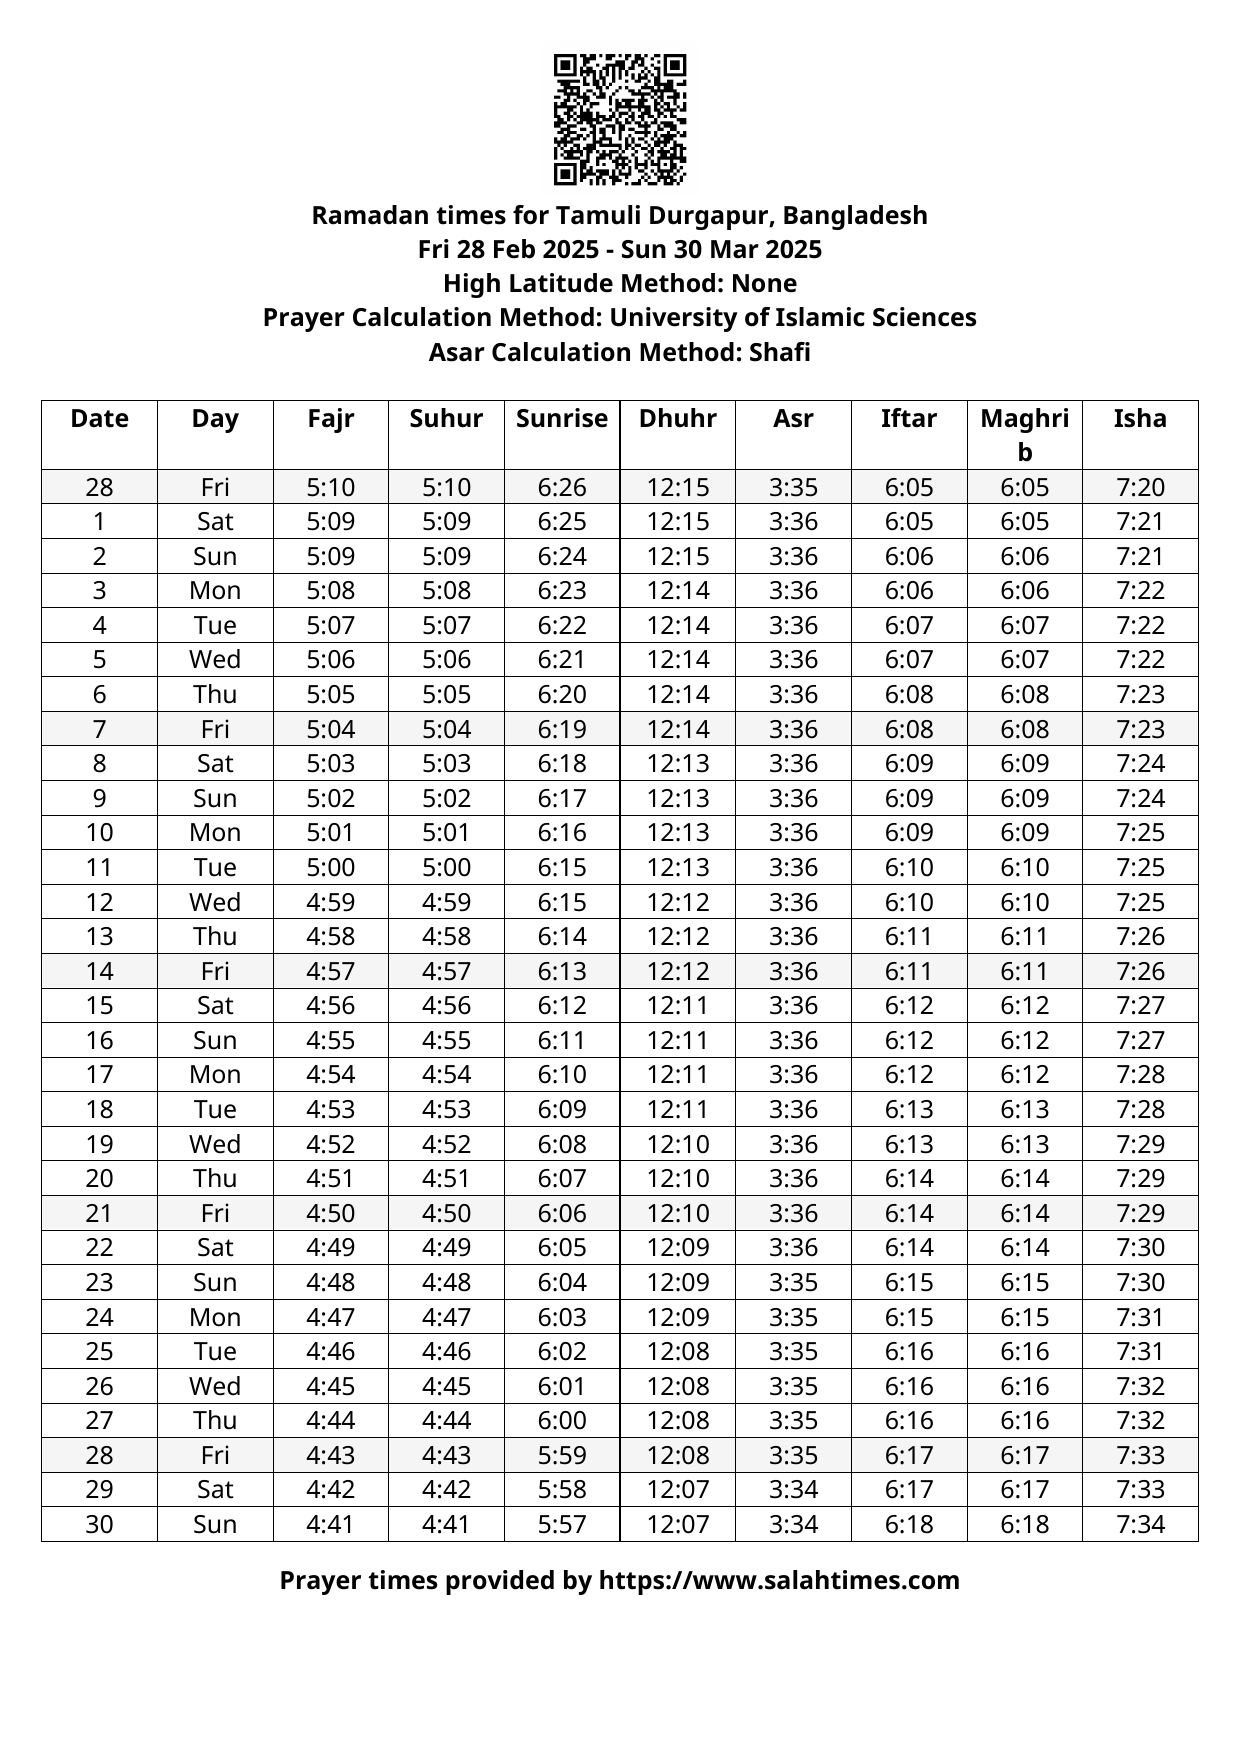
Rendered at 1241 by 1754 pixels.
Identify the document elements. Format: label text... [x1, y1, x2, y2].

table_cell 30 [42, 1507, 157, 1541]
table_cell 4 [42, 608, 157, 642]
table_cell 4:43 [389, 1438, 504, 1472]
table_cell 4:44 [274, 1404, 388, 1437]
table_cell Thu [158, 919, 273, 953]
table_cell 7:27 [1083, 989, 1198, 1022]
table_cell 12:08 [621, 1369, 735, 1402]
table_cell 4:54 [274, 1058, 388, 1091]
table_cell 12:14 [621, 677, 735, 711]
table_cell 3:36 [736, 1058, 851, 1091]
table_cell 4:49 [389, 1231, 504, 1264]
table_cell 6:11 [505, 1023, 619, 1057]
table_cell 4:46 [274, 1334, 388, 1368]
table_cell 23 [42, 1265, 157, 1299]
table_cell 6:18 [968, 1507, 1082, 1541]
table_cell 5:07 [274, 608, 388, 642]
table_cell 6:06 [968, 574, 1082, 607]
table_cell 12:14 [621, 608, 735, 642]
table_cell 3:36 [736, 885, 851, 918]
table_cell 5:10 [274, 470, 388, 503]
table_cell Tue [158, 1092, 273, 1126]
table_cell 4:49 [274, 1231, 388, 1264]
table_cell 3:36 [736, 816, 851, 849]
table_cell Thu [158, 1404, 273, 1437]
table_cell 6:16 [852, 1404, 967, 1437]
table_cell 4:45 [389, 1369, 504, 1402]
table_cell 6:17 [505, 781, 619, 814]
table_cell 6:16 [852, 1334, 967, 1368]
table_cell 3:36 [736, 504, 851, 538]
table_header Fajr [274, 401, 388, 469]
table_cell 12:08 [621, 1438, 735, 1472]
text High Latitude Method: None [42, 266, 1198, 300]
table_cell 7:32 [1083, 1404, 1198, 1437]
table_cell 12:10 [621, 1196, 735, 1229]
table_cell 7:23 [1083, 677, 1198, 711]
table_cell 4:46 [389, 1334, 504, 1368]
table_cell Sat [158, 1473, 273, 1506]
table_cell 5:09 [389, 504, 504, 538]
table_cell 6:12 [968, 1023, 1082, 1057]
table_cell 6:05 [852, 504, 967, 538]
table_cell 6:21 [505, 643, 619, 676]
table_cell 25 [42, 1334, 157, 1368]
table_cell 26 [42, 1369, 157, 1402]
table_cell 6:18 [505, 746, 619, 780]
table_cell 5:04 [274, 712, 388, 745]
table_cell 3:35 [736, 1369, 851, 1402]
table_cell 6:14 [852, 1161, 967, 1195]
table_cell 7:23 [1083, 712, 1198, 745]
table_cell 7:28 [1083, 1058, 1198, 1091]
table_cell 19 [42, 1127, 157, 1160]
table_cell 6:10 [968, 885, 1082, 918]
table_cell 7:22 [1083, 643, 1198, 676]
table_cell Wed [158, 885, 273, 918]
table_cell 7:32 [1083, 1369, 1198, 1402]
table_cell 7:28 [1083, 1092, 1198, 1126]
table_cell 6:06 [505, 1196, 619, 1229]
table_cell 3:36 [736, 919, 851, 953]
table_cell 3:36 [736, 539, 851, 572]
table_cell 6:16 [968, 1369, 1082, 1402]
table_cell 21 [42, 1196, 157, 1229]
table_cell 12:12 [621, 885, 735, 918]
table_cell 4:53 [389, 1092, 504, 1126]
table_cell 3:36 [736, 850, 851, 884]
table_cell 6:05 [505, 1231, 619, 1264]
table_cell 4:50 [274, 1196, 388, 1229]
table_cell 4:41 [389, 1507, 504, 1541]
table_cell 5:00 [274, 850, 388, 884]
table_cell 4:56 [389, 989, 504, 1022]
table_cell 6:17 [968, 1473, 1082, 1506]
table_cell 5 [42, 643, 157, 676]
table_cell 6:06 [852, 539, 967, 572]
text Prayer times provided by https://www.salahtimes.com [42, 1563, 1198, 1597]
table_cell 12:08 [621, 1334, 735, 1368]
table_cell Tue [158, 608, 273, 642]
table_cell Mon [158, 1300, 273, 1333]
table_cell 6:09 [852, 816, 967, 849]
table_cell Fri [158, 470, 273, 503]
table_cell 3:36 [736, 608, 851, 642]
table_cell 3:35 [736, 1334, 851, 1368]
table_cell 6:19 [505, 712, 619, 745]
table_cell 6:12 [852, 989, 967, 1022]
table_cell Sun [158, 781, 273, 814]
table_cell 5:57 [505, 1507, 619, 1541]
table_cell 6:14 [968, 1196, 1082, 1229]
table_cell 3:36 [736, 1127, 851, 1160]
table_cell 6:14 [852, 1231, 967, 1264]
table_cell 6:06 [968, 539, 1082, 572]
table_cell Sat [158, 504, 273, 538]
table_cell 5:59 [505, 1438, 619, 1472]
table_cell 6:09 [968, 781, 1082, 814]
table_cell 4:47 [274, 1300, 388, 1333]
table_cell 6:09 [505, 1092, 619, 1126]
table_cell 12:10 [621, 1127, 735, 1160]
table_cell 5:05 [274, 677, 388, 711]
table_cell 3:36 [736, 1023, 851, 1057]
table_cell 3:36 [736, 712, 851, 745]
table_cell 12:12 [621, 954, 735, 987]
table_cell 3:35 [736, 1265, 851, 1299]
table_cell 6:11 [852, 919, 967, 953]
table_cell 6:13 [852, 1127, 967, 1160]
table_cell 7:29 [1083, 1196, 1198, 1229]
table_cell 6:05 [968, 470, 1082, 503]
table_cell 4:59 [274, 885, 388, 918]
table_cell 6:12 [968, 1058, 1082, 1091]
table_cell 6:23 [505, 574, 619, 607]
table_cell 6:17 [968, 1438, 1082, 1472]
table_cell 6:11 [852, 954, 967, 987]
table_cell 6:11 [968, 954, 1082, 987]
table_cell 9 [42, 781, 157, 814]
table_cell Sun [158, 539, 273, 572]
table_cell 4:58 [274, 919, 388, 953]
table_cell 6:18 [852, 1507, 967, 1541]
table_cell 6:15 [505, 885, 619, 918]
table_cell 12:09 [621, 1300, 735, 1333]
text Prayer Calculation Method: University of Islamic Sciences [42, 300, 1198, 334]
table_cell 5:07 [389, 608, 504, 642]
table_cell 12:13 [621, 781, 735, 814]
table_cell 7:27 [1083, 1023, 1198, 1057]
table_cell 6:24 [505, 539, 619, 572]
table_cell 5:06 [274, 643, 388, 676]
table_cell 6:12 [852, 1023, 967, 1057]
table_cell Mon [158, 1058, 273, 1091]
table_cell 13 [42, 919, 157, 953]
table_cell 6:14 [968, 1231, 1082, 1264]
table_cell 5:10 [389, 470, 504, 503]
table_header Date [42, 401, 157, 469]
table_cell 6:07 [852, 608, 967, 642]
table_cell Thu [158, 677, 273, 711]
table_cell 5:04 [389, 712, 504, 745]
table_cell 5:00 [389, 850, 504, 884]
table_cell 5:03 [389, 746, 504, 780]
table_cell Mon [158, 816, 273, 849]
table_cell 4:44 [389, 1404, 504, 1437]
table_cell 3:35 [736, 470, 851, 503]
table_cell 12:11 [621, 1023, 735, 1057]
table_cell 6:16 [852, 1369, 967, 1402]
table_cell 7:33 [1083, 1473, 1198, 1506]
table_cell 12:13 [621, 850, 735, 884]
table_header Dhuhr [621, 401, 735, 469]
table_cell 7:31 [1083, 1300, 1198, 1333]
table_cell 5:08 [389, 574, 504, 607]
table_cell 12:11 [621, 1058, 735, 1091]
table_cell Sat [158, 989, 273, 1022]
table_cell 6:05 [968, 504, 1082, 538]
table_cell 3:36 [736, 989, 851, 1022]
table_cell 7:34 [1083, 1507, 1198, 1541]
table_cell 8 [42, 746, 157, 780]
table_cell 7:29 [1083, 1127, 1198, 1160]
text Ramadan times for Tamuli Durgapur, Bangladesh [42, 198, 1198, 232]
table_cell 3:36 [736, 677, 851, 711]
table_cell 6:15 [852, 1265, 967, 1299]
table_cell 6:16 [505, 816, 619, 849]
table_cell 6:15 [505, 850, 619, 884]
table_cell Sun [158, 1023, 273, 1057]
table_cell 12:12 [621, 919, 735, 953]
table_cell 6:10 [852, 885, 967, 918]
table_cell Sun [158, 1265, 273, 1299]
table_cell 6:13 [505, 954, 619, 987]
table_cell Tue [158, 1334, 273, 1368]
table_cell 7:22 [1083, 574, 1198, 607]
table_cell 6:09 [968, 746, 1082, 780]
table_cell 6:07 [968, 608, 1082, 642]
table_cell 5:01 [274, 816, 388, 849]
table_cell Sun [158, 1507, 273, 1541]
table_cell 4:55 [389, 1023, 504, 1057]
table_cell 3:36 [736, 1161, 851, 1195]
table_cell 24 [42, 1300, 157, 1333]
table_cell Thu [158, 1161, 273, 1195]
table_cell 29 [42, 1473, 157, 1506]
table_cell 6:12 [852, 1058, 967, 1091]
picture [542, 41, 699, 198]
table_cell 3:35 [736, 1438, 851, 1472]
table_cell Fri [158, 1438, 273, 1472]
table_cell 10 [42, 816, 157, 849]
table_cell 6:15 [968, 1300, 1082, 1333]
table_cell 6:02 [505, 1334, 619, 1368]
table_cell 6:14 [968, 1161, 1082, 1195]
table_cell 27 [42, 1404, 157, 1437]
table_cell 4:53 [274, 1092, 388, 1126]
table_cell 3:35 [736, 1300, 851, 1333]
table_cell 12:07 [621, 1473, 735, 1506]
table_cell 6:14 [852, 1196, 967, 1229]
table_cell 6:11 [968, 919, 1082, 953]
table_cell 4:58 [389, 919, 504, 953]
table_cell 6:07 [968, 643, 1082, 676]
table_cell 5:08 [274, 574, 388, 607]
table_cell 4:48 [389, 1265, 504, 1299]
table_cell 7:25 [1083, 816, 1198, 849]
table_cell 4:52 [274, 1127, 388, 1160]
table_cell 6:10 [505, 1058, 619, 1091]
table_cell 4:51 [389, 1161, 504, 1195]
table_cell 2 [42, 539, 157, 572]
table_cell 6:08 [968, 712, 1082, 745]
table_cell 28 [42, 470, 157, 503]
table_cell 18 [42, 1092, 157, 1126]
table_header Suhur [389, 401, 504, 469]
table_cell 11 [42, 850, 157, 884]
table_cell 7:26 [1083, 919, 1198, 953]
table_cell 4:47 [389, 1300, 504, 1333]
table_cell 3:34 [736, 1507, 851, 1541]
table_cell 6:08 [968, 677, 1082, 711]
table_cell 6:06 [852, 574, 967, 607]
table_cell 3:36 [736, 954, 851, 987]
table_cell 4:52 [389, 1127, 504, 1160]
table_cell Tue [158, 850, 273, 884]
table_cell 28 [42, 1438, 157, 1472]
table_cell 12:11 [621, 1092, 735, 1126]
table_cell 7:29 [1083, 1161, 1198, 1195]
table_cell 7 [42, 712, 157, 745]
table_cell 6:16 [968, 1404, 1082, 1437]
table_header Sunrise [505, 401, 619, 469]
table_cell 3:36 [736, 1092, 851, 1126]
table_cell 7:24 [1083, 746, 1198, 780]
table_cell 12:10 [621, 1161, 735, 1195]
table_cell 12:09 [621, 1265, 735, 1299]
table_cell 5:03 [274, 746, 388, 780]
table_cell 7:20 [1083, 470, 1198, 503]
table_cell 3:36 [736, 1231, 851, 1264]
table_cell Fri [158, 954, 273, 987]
table_cell 6:20 [505, 677, 619, 711]
table_cell 12:07 [621, 1507, 735, 1541]
table_cell 12:13 [621, 816, 735, 849]
table_cell 3:36 [736, 781, 851, 814]
table_cell 7:25 [1083, 850, 1198, 884]
table_cell 7:31 [1083, 1334, 1198, 1368]
table_cell 6:03 [505, 1300, 619, 1333]
table_cell 12:14 [621, 574, 735, 607]
table_cell 12:15 [621, 470, 735, 503]
table_cell Wed [158, 643, 273, 676]
table_cell 15 [42, 989, 157, 1022]
table_cell 3:35 [736, 1404, 851, 1437]
table_cell 7:25 [1083, 885, 1198, 918]
table_cell 6:17 [852, 1473, 967, 1506]
table_cell 6:26 [505, 470, 619, 503]
table_cell Wed [158, 1127, 273, 1160]
table_cell 3 [42, 574, 157, 607]
table_cell 6:07 [852, 643, 967, 676]
table_cell 16 [42, 1023, 157, 1057]
table_cell 5:02 [389, 781, 504, 814]
table_header Isha [1083, 401, 1198, 469]
table_cell 5:02 [274, 781, 388, 814]
table_cell 6:09 [968, 816, 1082, 849]
table_cell 6:15 [968, 1265, 1082, 1299]
table_header Maghrib [968, 401, 1082, 469]
table_cell 5:06 [389, 643, 504, 676]
table_cell 12:14 [621, 712, 735, 745]
table_cell 4:51 [274, 1161, 388, 1195]
table_cell 6:00 [505, 1404, 619, 1437]
table_cell Fri [158, 1196, 273, 1229]
table_cell 4:45 [274, 1369, 388, 1402]
table_cell 6:22 [505, 608, 619, 642]
table_cell 3:36 [736, 1196, 851, 1229]
table_cell 6:09 [852, 781, 967, 814]
table_cell 12:09 [621, 1231, 735, 1264]
table_cell 4:42 [389, 1473, 504, 1506]
table_cell 4:41 [274, 1507, 388, 1541]
table_cell 7:21 [1083, 504, 1198, 538]
table_cell 6:04 [505, 1265, 619, 1299]
text Fri 28 Feb 2025 - Sun 30 Mar 2025 [42, 232, 1198, 266]
table_cell 6:08 [505, 1127, 619, 1160]
table_cell 6:08 [852, 712, 967, 745]
table_cell 12:11 [621, 989, 735, 1022]
table_cell 6:09 [852, 746, 967, 780]
table_cell 6:12 [505, 989, 619, 1022]
table_cell 4:57 [274, 954, 388, 987]
table_cell 14 [42, 954, 157, 987]
table_cell 6:07 [505, 1161, 619, 1195]
table_cell 6:01 [505, 1369, 619, 1402]
table_cell 6:17 [852, 1438, 967, 1472]
table_cell 22 [42, 1231, 157, 1264]
table_cell 7:33 [1083, 1438, 1198, 1472]
table_cell 3:36 [736, 574, 851, 607]
table_cell 3:34 [736, 1473, 851, 1506]
table_cell 6:13 [968, 1092, 1082, 1126]
table_cell Mon [158, 574, 273, 607]
table_cell 4:42 [274, 1473, 388, 1506]
table_cell 5:05 [389, 677, 504, 711]
table_cell 6 [42, 677, 157, 711]
table_cell 7:24 [1083, 781, 1198, 814]
table_cell 4:54 [389, 1058, 504, 1091]
table_header Day [158, 401, 273, 469]
table_cell 7:21 [1083, 539, 1198, 572]
table_cell 4:57 [389, 954, 504, 987]
table_cell 5:09 [274, 539, 388, 572]
table_cell 6:05 [852, 470, 967, 503]
table_cell 5:01 [389, 816, 504, 849]
table_header Iftar [852, 401, 967, 469]
table_cell 5:09 [389, 539, 504, 572]
table_cell 4:56 [274, 989, 388, 1022]
table_cell 5:09 [274, 504, 388, 538]
table_cell 17 [42, 1058, 157, 1091]
table_cell 7:30 [1083, 1265, 1198, 1299]
table_cell Wed [158, 1369, 273, 1402]
table_cell 3:36 [736, 643, 851, 676]
table_cell Fri [158, 712, 273, 745]
table_cell 12 [42, 885, 157, 918]
table_cell 20 [42, 1161, 157, 1195]
table_cell 12:15 [621, 504, 735, 538]
table_cell 4:48 [274, 1265, 388, 1299]
table_cell 12:15 [621, 539, 735, 572]
table_cell 3:36 [736, 746, 851, 780]
table_cell Sat [158, 746, 273, 780]
table_cell 12:08 [621, 1404, 735, 1437]
table_cell 6:14 [505, 919, 619, 953]
table_cell 6:10 [852, 850, 967, 884]
table_cell 4:55 [274, 1023, 388, 1057]
text Asar Calculation Method: Shafi [42, 334, 1198, 368]
table_cell 7:26 [1083, 954, 1198, 987]
table_cell 6:12 [968, 989, 1082, 1022]
table_cell 6:16 [968, 1334, 1082, 1368]
table_cell 12:13 [621, 746, 735, 780]
table_cell 6:10 [968, 850, 1082, 884]
table_cell 7:22 [1083, 608, 1198, 642]
table_cell 4:59 [389, 885, 504, 918]
table_cell Sat [158, 1231, 273, 1264]
table_cell 7:30 [1083, 1231, 1198, 1264]
table_cell 1 [42, 504, 157, 538]
table_cell 6:15 [852, 1300, 967, 1333]
table_header Asr [736, 401, 851, 469]
table_cell 5:58 [505, 1473, 619, 1506]
table_cell 4:50 [389, 1196, 504, 1229]
table_cell 4:43 [274, 1438, 388, 1472]
table_cell 12:14 [621, 643, 735, 676]
table_cell 6:13 [968, 1127, 1082, 1160]
table_cell 6:08 [852, 677, 967, 711]
table_cell 6:25 [505, 504, 619, 538]
table_cell 6:13 [852, 1092, 967, 1126]
